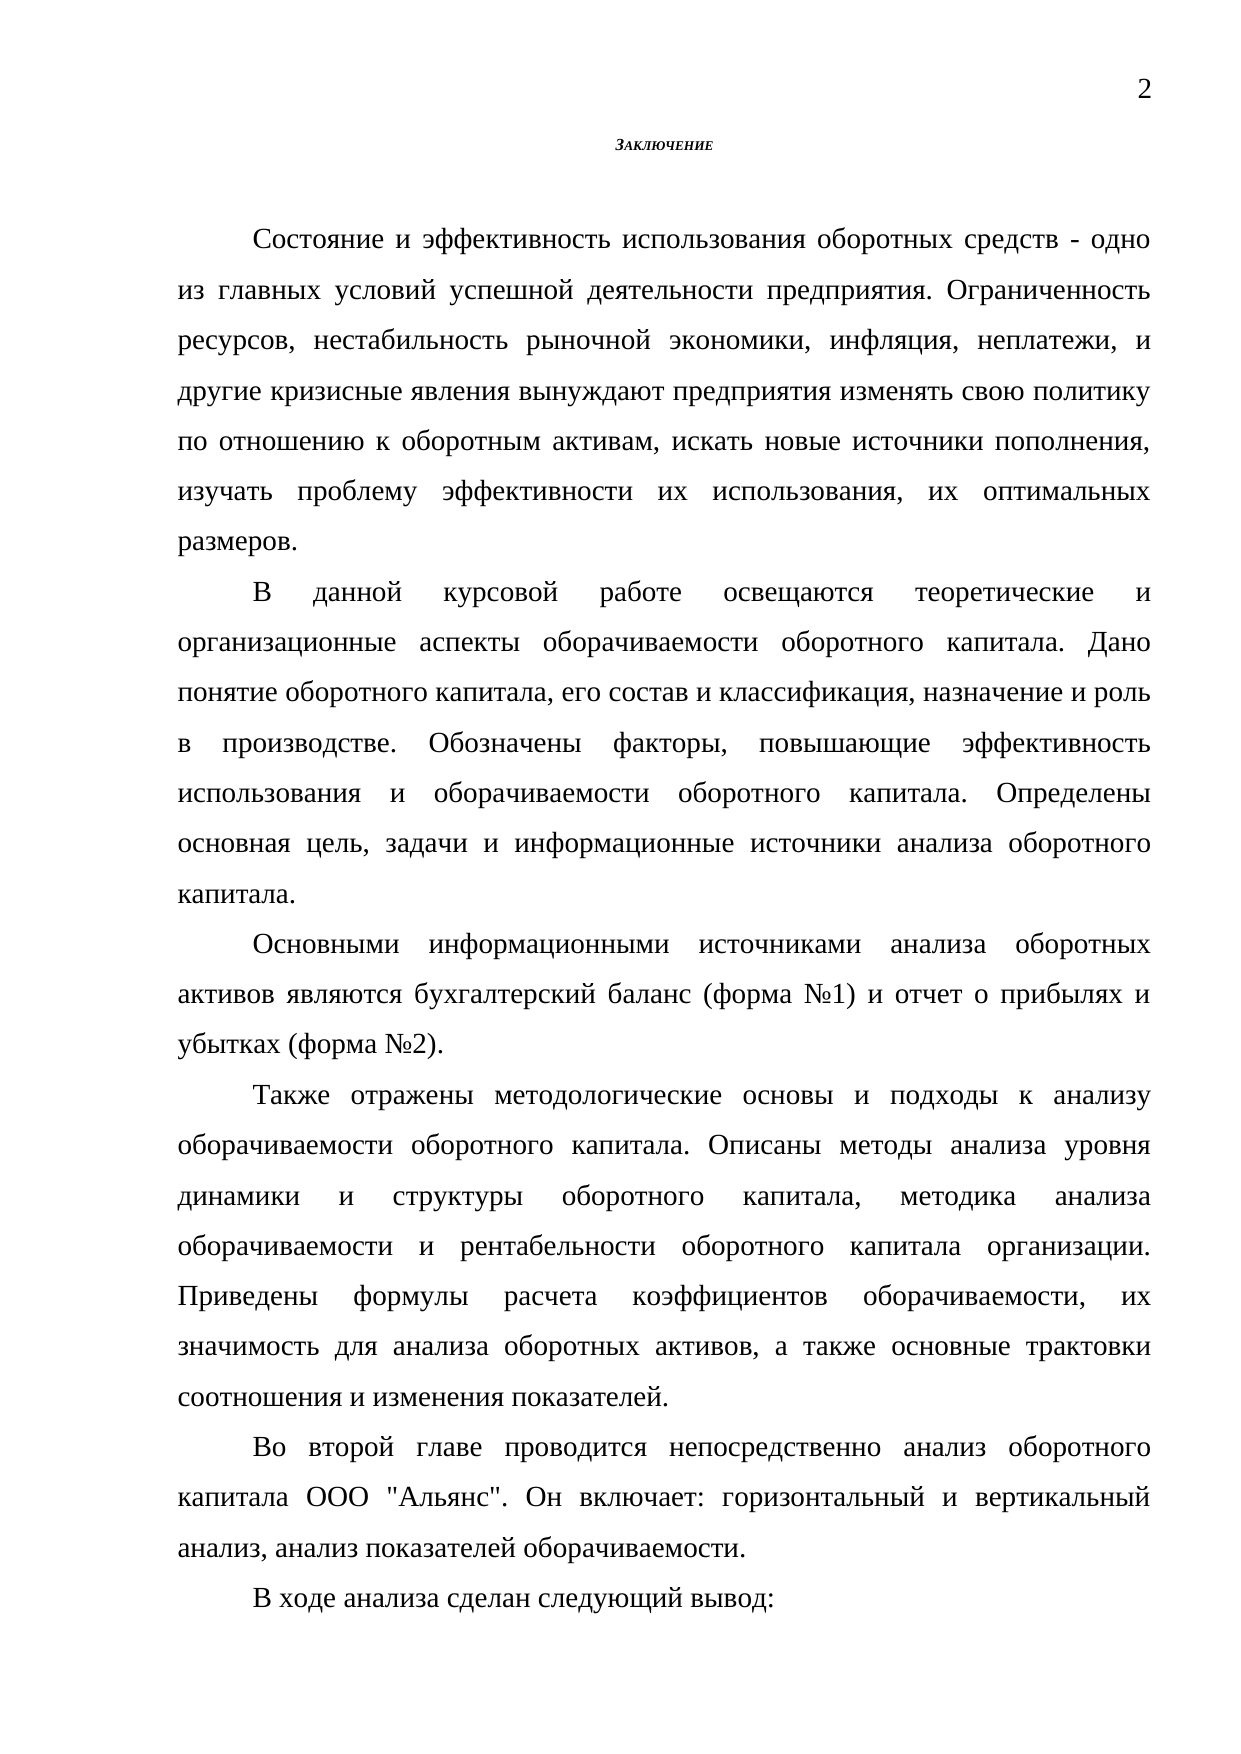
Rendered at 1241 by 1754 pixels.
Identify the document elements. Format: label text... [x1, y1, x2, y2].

text В ходе анализа сделан следующий вывод: [177, 1580, 1152, 1614]
text Во второй главе проводится непосредственно анализ оборотного капитала ООО "Альянс". Он включает: горизонтальный и вертикальный анализ, анализ показателей оборачиваемости. [177, 1429, 1152, 1563]
text Также отражены методологические основы и подходы к анализу оборачиваемости оборотного капитала. Описаны методы анализа уровня динамики и структуры оборотного капитала, методика анализа оборачиваемости и рентабельности оборотного капитала организации. Приведены формулы расчета коэффициентов оборачиваемости, их значимость для анализа оборотных активов, а также основные трактовки соотношения и изменения показателей. [177, 1077, 1152, 1412]
text Состояние и эффективность использования оборотных средств - одно из главных условий успешной деятельности предприятия. Ограниченность ресурсов, нестабильность рыночной экономики, инфляция, неплатежи, и другие кризисные явления вынуждают предприятия изменять свою политику по отношению к оборотным активам, искать новые источники пополнения, изучать проблему эффективности их использования, их оптимальных размеров. [177, 222, 1152, 557]
text В данной курсовой работе освещаются теоретические и организационные аспекты оборачиваемости оборотного капитала. Дано понятие оборотного капитала, его состав и классификация, назначение и роль в производстве. Обозначены факторы, повышающие эффективность использования и оборачиваемости оборотного капитала. Определены основная цель, задачи и информационные источники анализа оборотного капитала. [177, 574, 1152, 909]
text Основными информационными источниками анализа оборотных активов являются бухгалтерский баланс (форма №1) и отчет о прибылях и убытках (форма №2). [177, 926, 1152, 1060]
subtitle Заключение [177, 121, 1152, 154]
